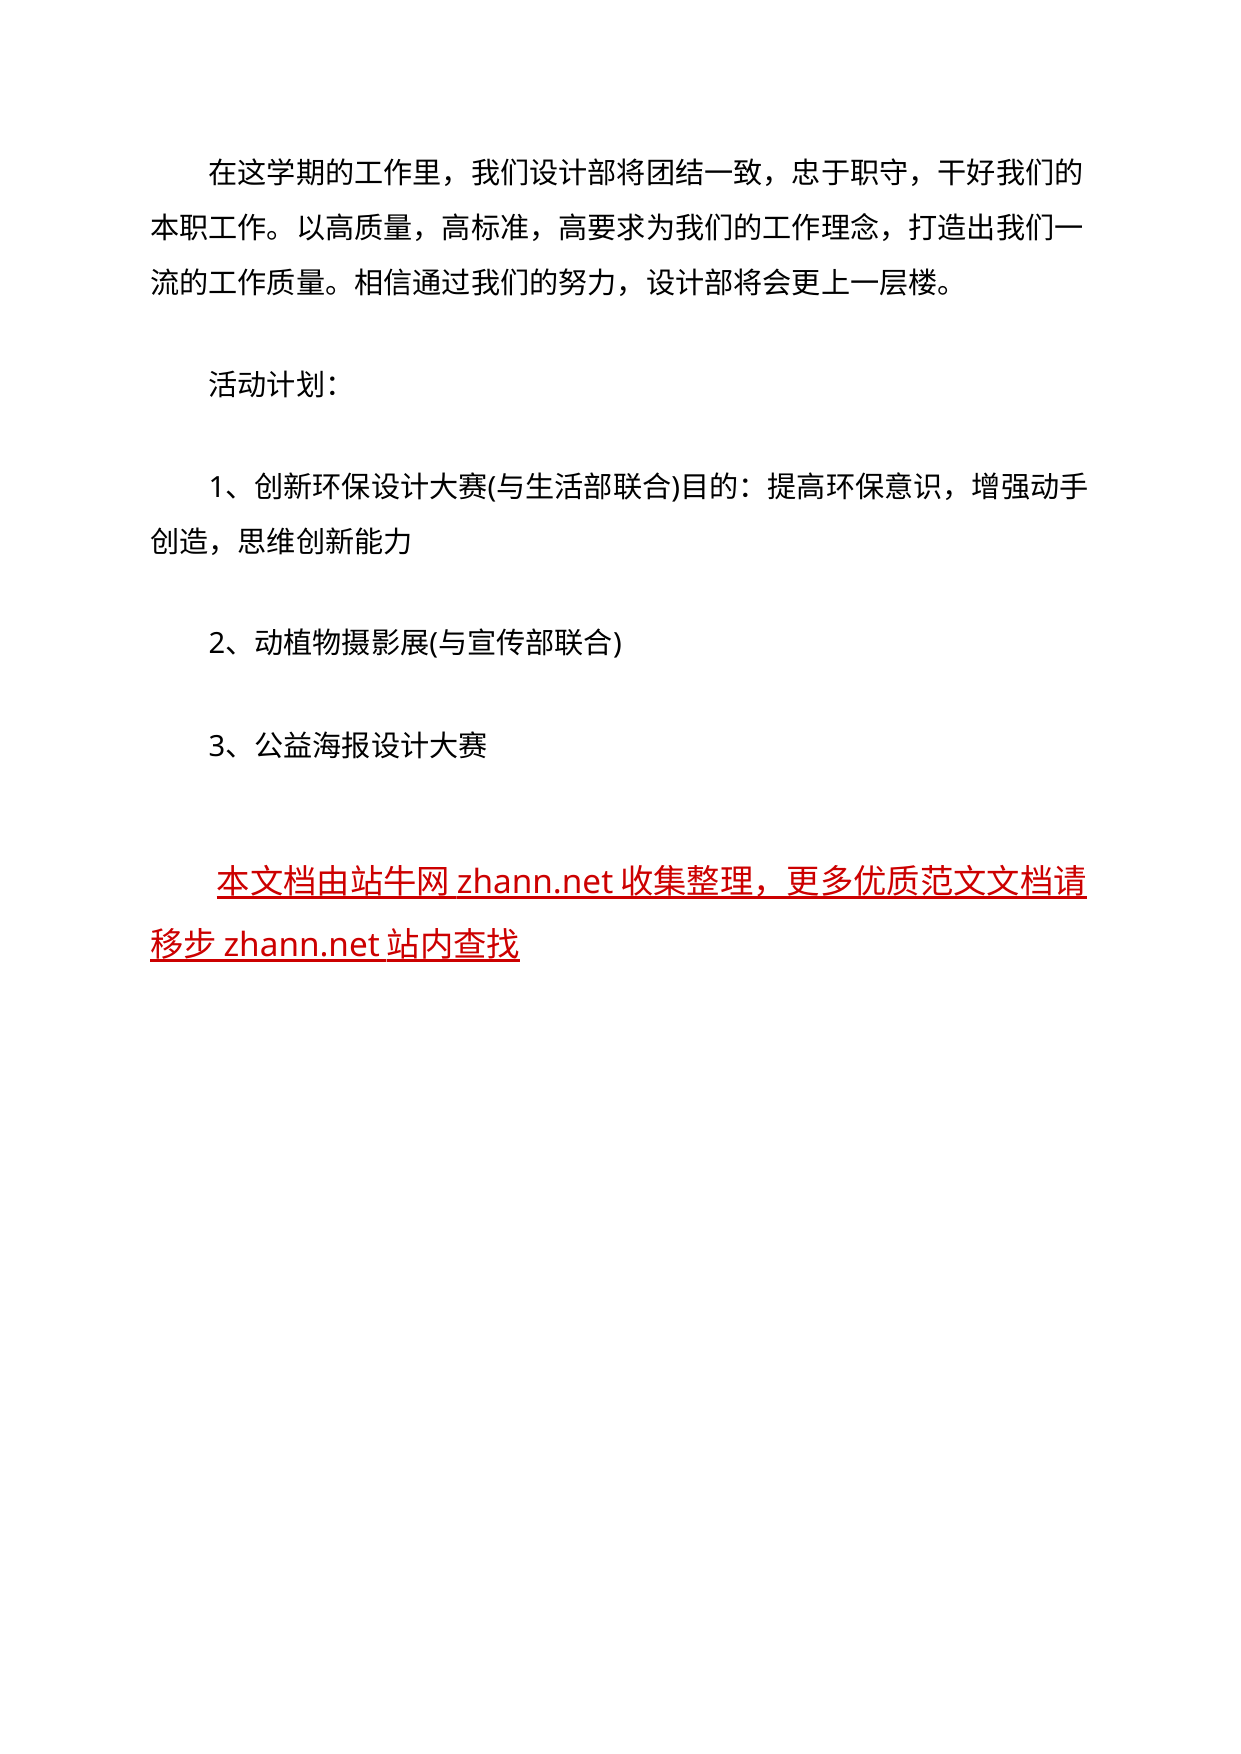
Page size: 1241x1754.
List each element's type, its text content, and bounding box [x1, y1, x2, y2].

text 本文档由站牛网zhann.net收集整理，更多优质范文文档请移步zhann.net站内查找 [150, 855, 1090, 967]
text 在这学期的工作里，我们设计部将团结一致，忠于职守，干好我们的本职工作。以高质量，高标准，高要求为我们的工作理念，打造出我们一流的工作质量。相信通过我们的努力，设计部将会更上一层楼。 [150, 150, 1090, 302]
text 活动计划： [150, 362, 1090, 404]
text 2、动植物摄影展(与宣传部联合) [150, 620, 1090, 662]
text 3、公益海报设计大赛 [150, 722, 1090, 764]
text 1、创新环保设计大赛(与生活部联合)目的：提高环保意识，增强动手创造，思维创新能力 [150, 463, 1090, 561]
